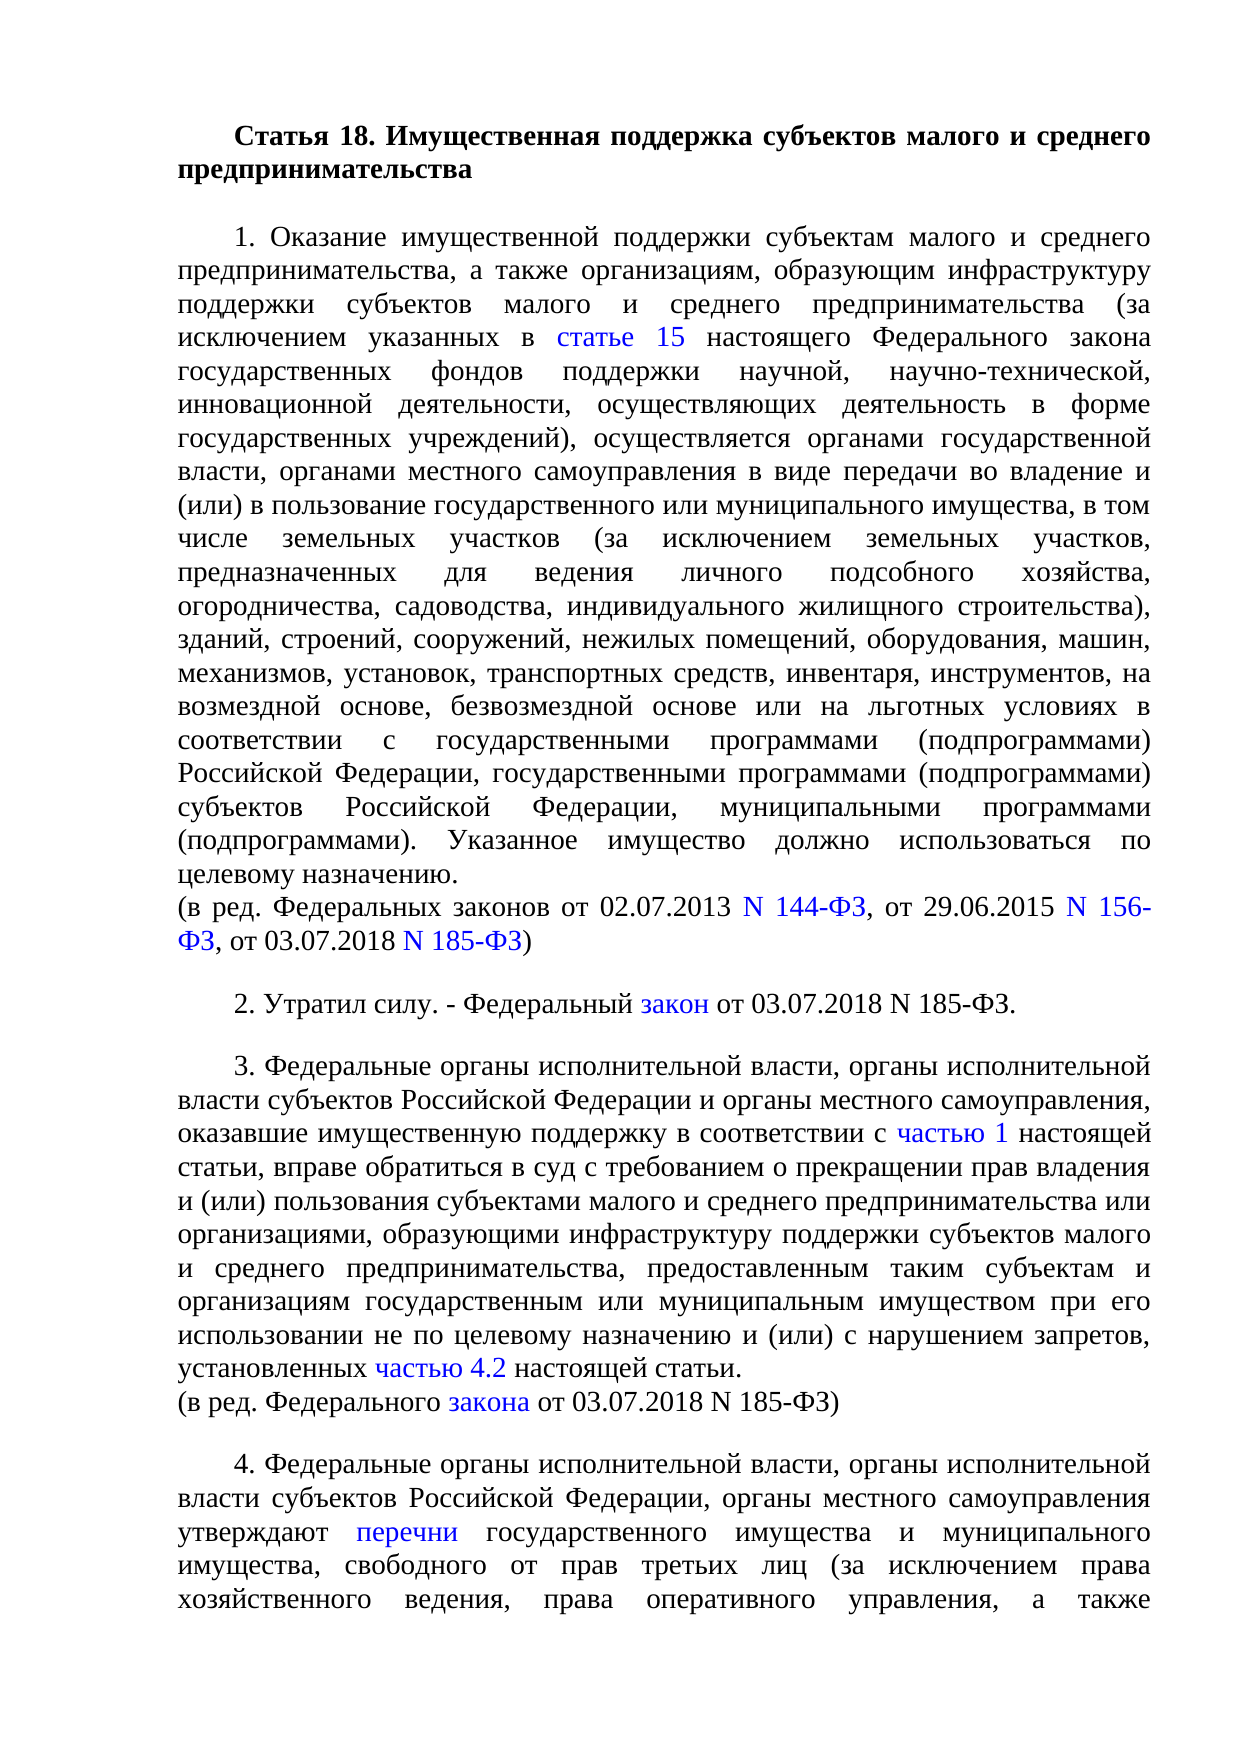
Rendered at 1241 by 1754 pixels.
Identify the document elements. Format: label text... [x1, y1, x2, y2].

text (в ред. Федерального закона от 03.07.2018 N 185-ФЗ) [177, 1384, 1152, 1417]
text 1. Оказание имущественной поддержки субъектам малого и среднего предпринимательства, а также организациям, образующим инфраструктуру поддержки субъектов малого и среднего предпринимательства (за исключением указанных в статье 15 настоящего Федерального закона государственных фондов поддержки научной, научно-технической, инновационной деятельности, осуществляющих деятельность в форме государственных учреждений), осуществляется органами государственной власти, органами местного самоуправления в виде передачи во владение и (или) в пользование государственного или муниципального имущества, в том числе земельных участков (за исключением земельных участков, предназначенных для ведения личного подсобного хозяйства, огородничества, садоводства, индивидуального жилищного строительства), зданий, строений, сооружений, нежилых помещений, оборудования, машин, механизмов, установок, транспортных средств, инвентаря, инструментов, на возмездной основе, безвозмездной основе или на льготных условиях в соответствии с государственными программами (подпрограммами) Российской Федерации, государственными программами (подпрограммами) субъектов Российской Федерации, муниципальными программами (подпрограммами). Указанное имущество должно использоваться по целевому назначению. [177, 219, 1152, 889]
text (в ред. Федеральных законов от 02.07.2013 N 144-ФЗ, от 29.06.2015 N 156-ФЗ, от 03.07.2018 N 185-ФЗ) [177, 889, 1152, 957]
text 2. Утратил силу. - Федеральный закон от 03.07.2018 N 185-ФЗ. [177, 986, 1152, 1019]
title Статья 18. Имущественная поддержка субъектов малого и среднего предпринимательства [177, 118, 1152, 185]
text 3. Федеральные органы исполнительной власти, органы исполнительной власти субъектов Российской Федерации и органы местного самоуправления, оказавшие имущественную поддержку в соответствии с частью 1 настоящей статьи, вправе обратиться в суд с требованием о прекращении прав владения и (или) пользования субъектами малого и среднего предпринимательства или организациями, образующими инфраструктуру поддержки субъектов малого и среднего предпринимательства, предоставленным таким субъектам и организациям государственным или муниципальным имуществом при его использовании не по целевому назначению и (или) с нарушением запретов, установленных частью 4.2 настоящей статьи. [177, 1048, 1152, 1384]
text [177, 1447, 1152, 1614]
